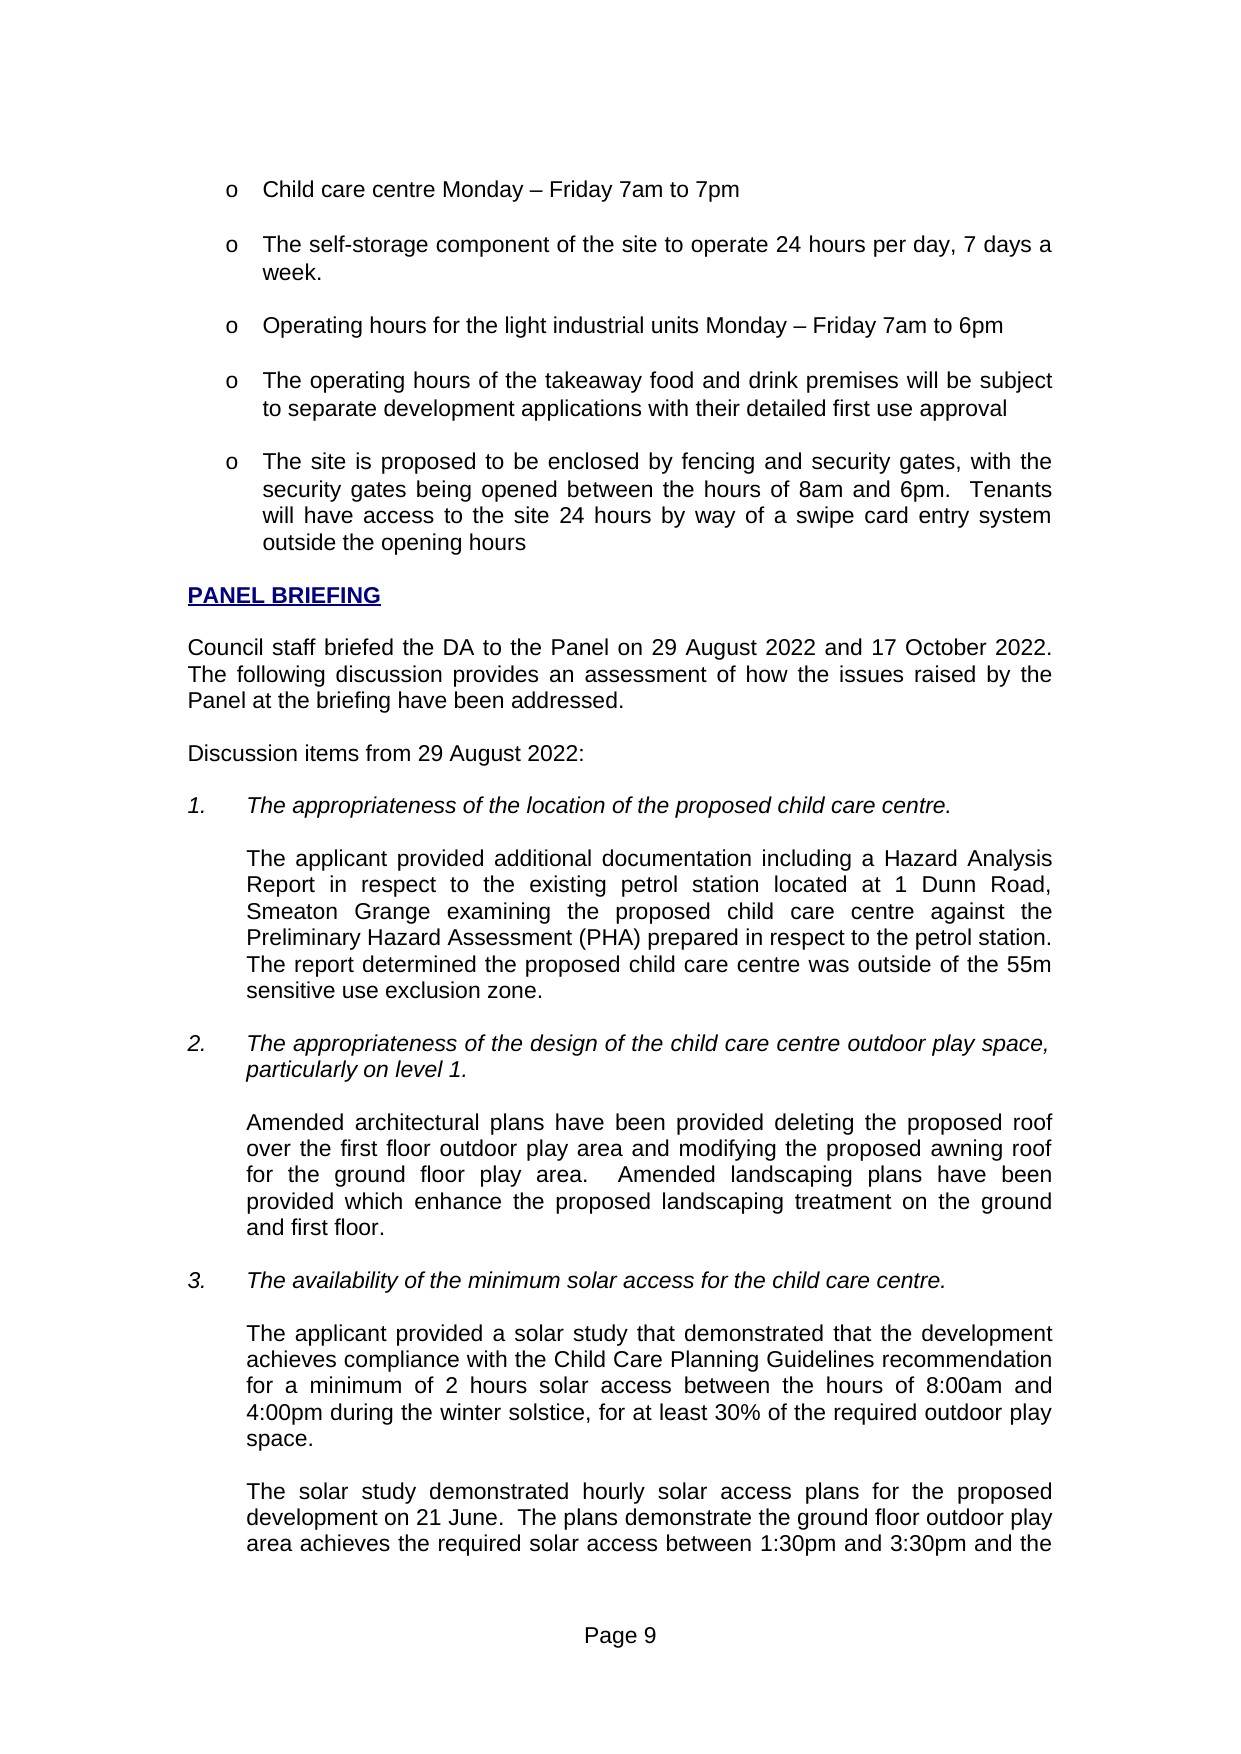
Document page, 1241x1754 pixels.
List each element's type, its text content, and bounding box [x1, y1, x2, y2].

list Operating hours for the light industrial units Monday – Friday 7am to 6pm [225, 312, 1053, 340]
text Discussion items from 29 August 2022: [187, 740, 1053, 766]
text Council staff briefed the DA to the Panel on 29 August 2022 and 17 October 2022. The following discussion provides an assessment of how the issues raised by the Panel at the briefing have been addressed. [187, 634, 1053, 713]
list The appropriateness of the design of the child care centre outdoor play space, particularly on level 1. [187, 1029, 1053, 1082]
list The site is proposed to be enclosed by fencing and security gates, with the security gates being opened between the hours of 8am and 6pm. Tenants will have access to the site 24 hours by way of a swipe card entry system outside the opening hours [225, 448, 1053, 555]
list The appropriateness of the location of the proposed child care centre. [187, 792, 1053, 819]
list The operating hours of the takeaway food and drink premises will be subject to separate development applications with their detailed first use approval [225, 367, 1053, 421]
text The applicant provided additional documentation including a Hazard Analysis Report in respect to the existing petrol station located at 1 Dunn Road, Smeaton Grange examining the proposed child care centre against the Preliminary Hazard Assessment (PHA) prepared in respect to the petrol station. The report determined the proposed child care centre was outside of the 55m sensitive use exclusion zone. [246, 845, 1053, 1003]
list Child care centre Monday – Friday 7am to 7pm [225, 176, 1053, 205]
text PANEL BRIEFING [187, 582, 1053, 608]
list The availability of the minimum solar access for the child care centre. [187, 1267, 1053, 1293]
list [246, 1478, 1053, 1557]
list The applicant provided a solar study that demonstrated that the development achieves compliance with the Child Care Planning Guidelines recommendation for a minimum of 2 hours solar access between the hours of 8:00am and 4:00pm during the winter solstice, for at least 30% of the required outdoor play space. [246, 1319, 1053, 1451]
list The self-storage component of the site to operate 24 hours per day, 7 days a week. [225, 231, 1053, 286]
list Amended architectural plans have been provided deleting the proposed roof over the first floor outdoor play area and modifying the proposed awning roof for the ground floor play area. Amended landscaping plans have been provided which enhance the proposed landscaping treatment on the ground and first floor. [246, 1109, 1053, 1240]
